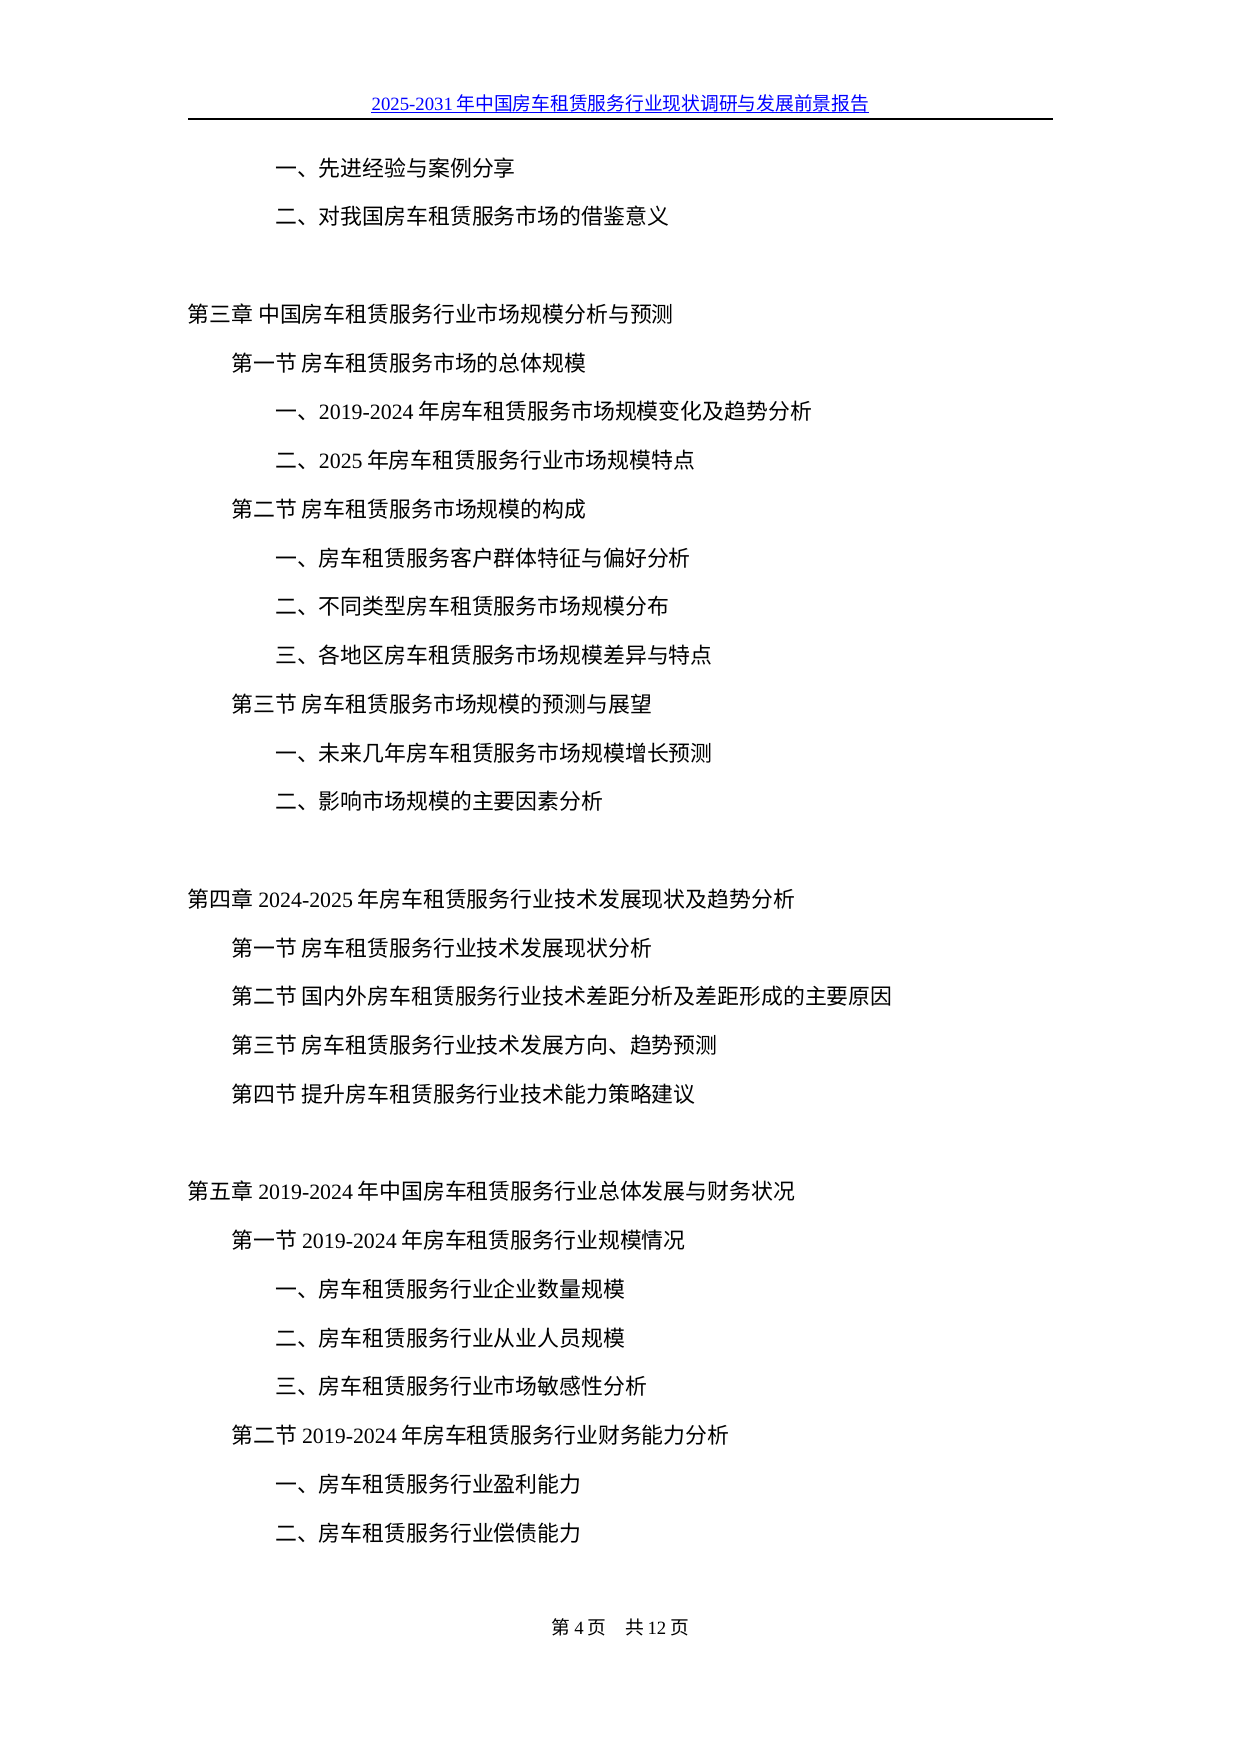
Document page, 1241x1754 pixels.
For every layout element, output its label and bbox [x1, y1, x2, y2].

text [187, 150, 1053, 1548]
